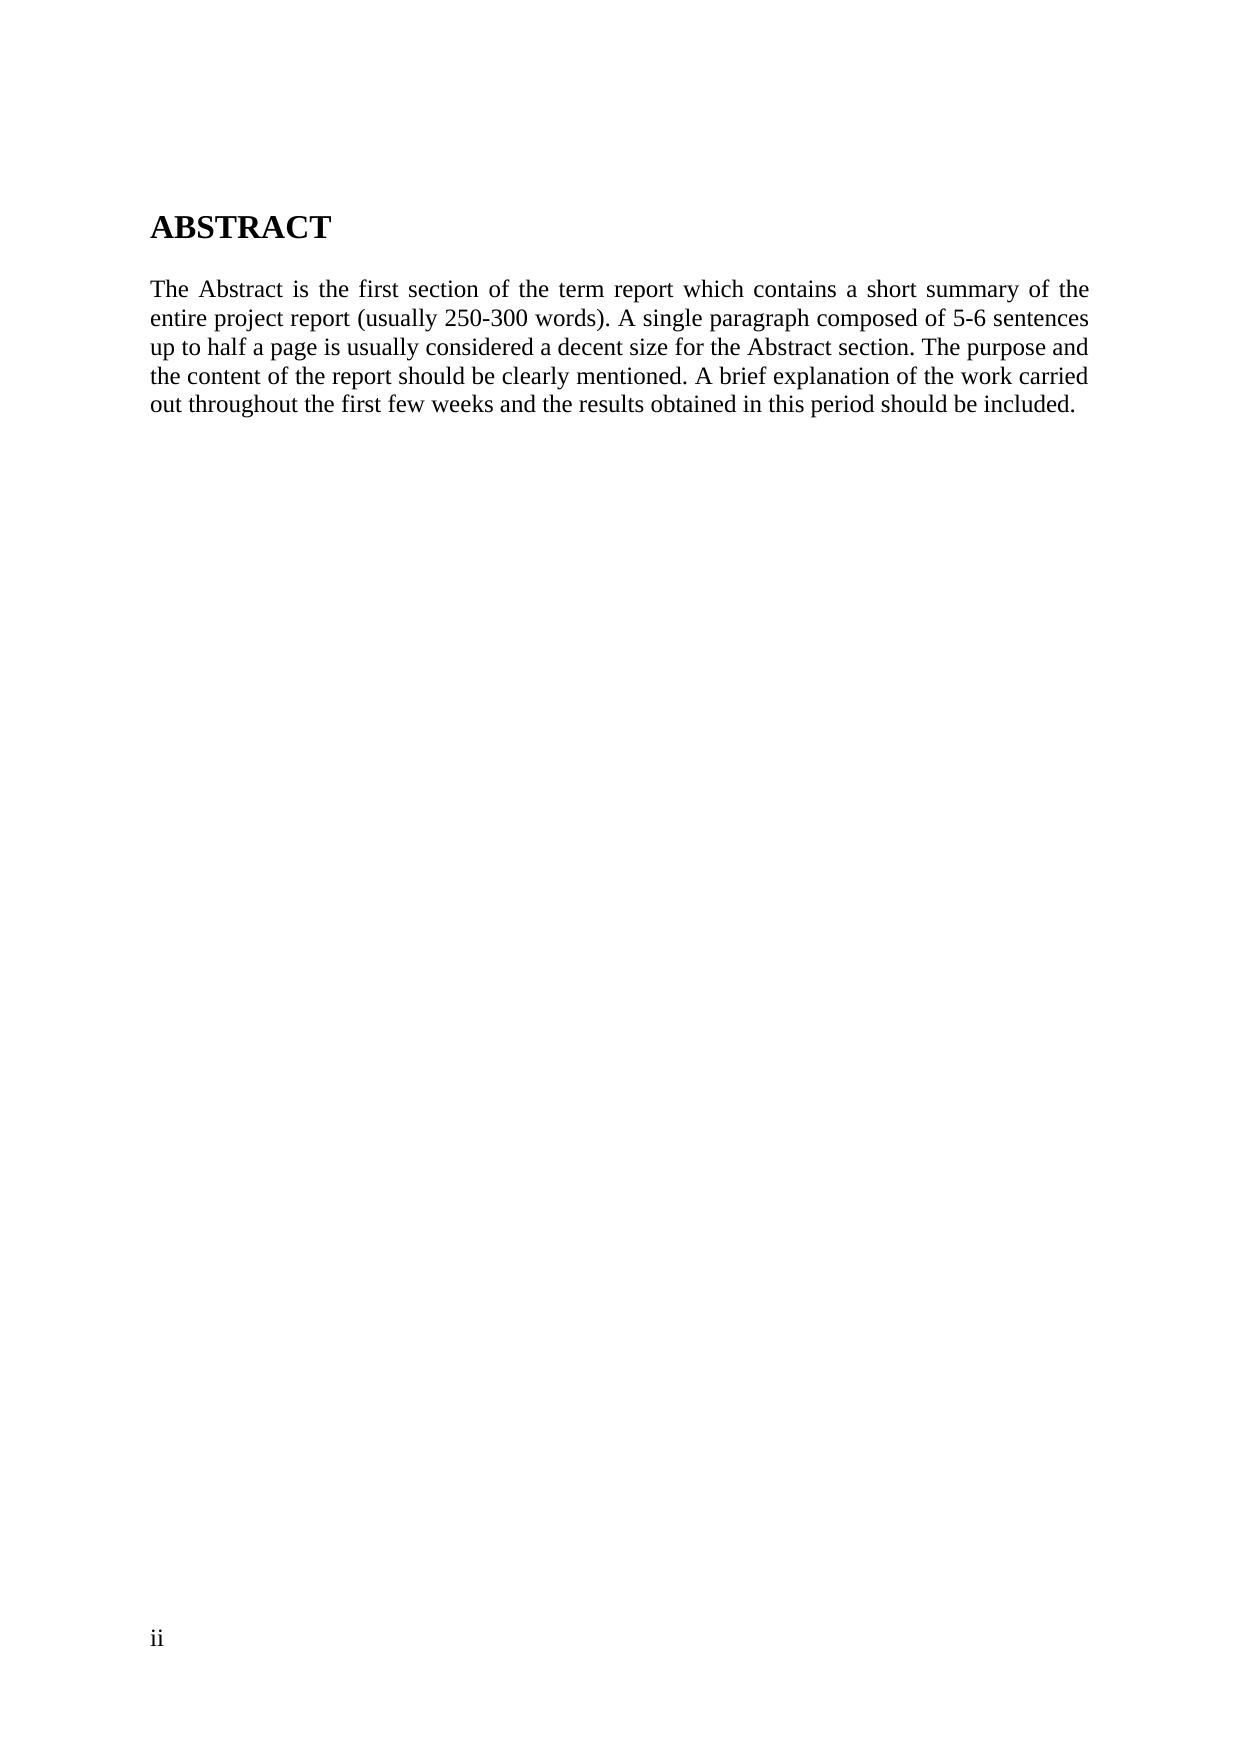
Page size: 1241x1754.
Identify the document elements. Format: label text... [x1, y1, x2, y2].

subtitle ABSTRACT [150, 207, 1090, 246]
text The Abstract is the first section of the term report which contains a short summary of the entire project report (usually 250-300 words). A single paragraph composed of 5-6 sentences up to half a page is usually considered a decent size for the Abstract section. The purpose and the content of the report should be clearly mentioned. A brief explanation of the work carried out throughout the first few weeks and the results obtained in this period should be included. [150, 274, 1090, 418]
